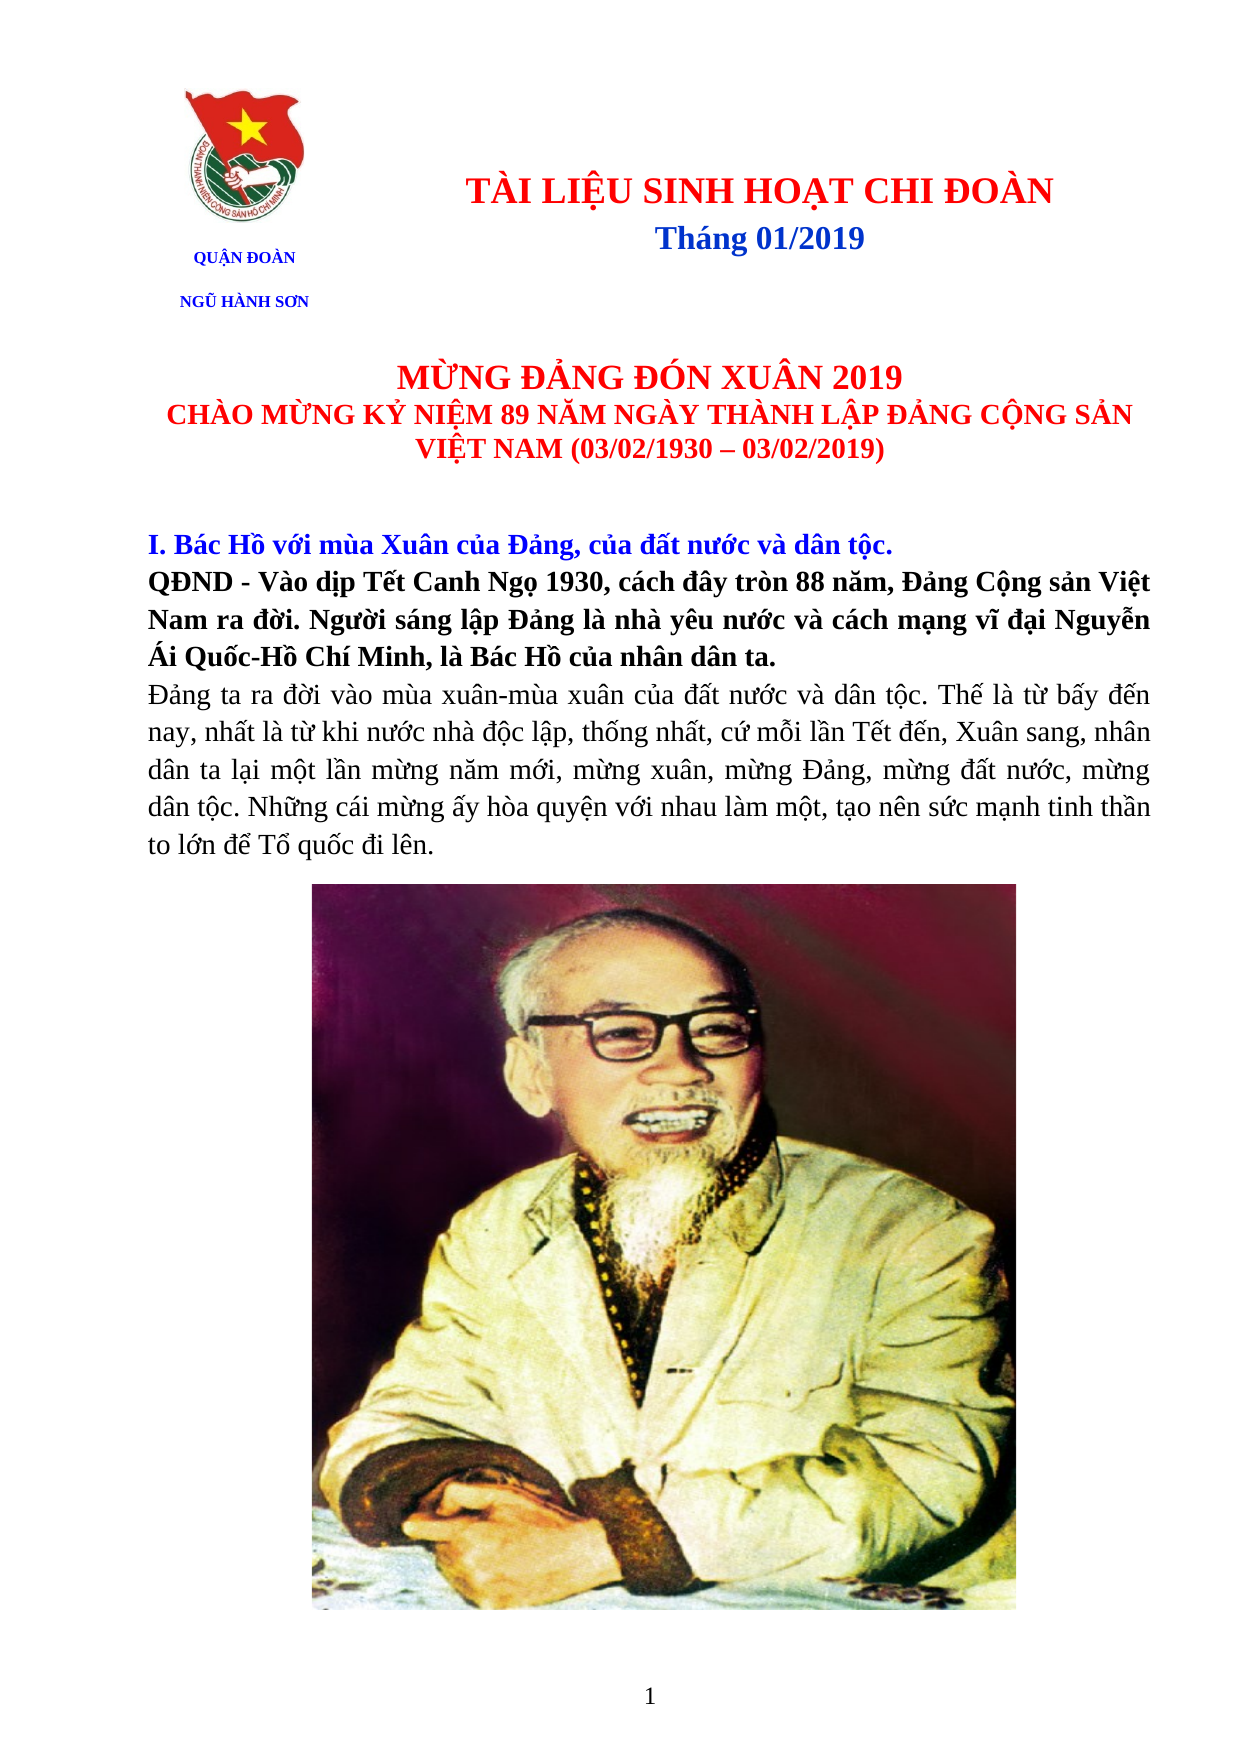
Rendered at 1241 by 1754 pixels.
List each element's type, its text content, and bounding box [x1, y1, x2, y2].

text Đảng ta ra đời vào mùa xuân-mùa xuân của đất nước và dân tộc. Thế là từ bấy đến nay, nhất là từ khi nước nhà độc lập, thống nhất, cứ mỗi lần Tết đến, Xuân sang, nhân dân ta lại một lần mừng năm mới, mừng xuân, mừng Đảng, mừng đất nước, mừng dân tộc. Những cái mừng ấy hòa quyện với nhau làm một, tạo nên sức mạnh tinh thần to lớn để Tổ quốc đi lên. [148, 673, 1152, 861]
subtitle I. Bác Hồ với mùa Xuân của Đảng, của đất nước và dân tộc. [148, 527, 1152, 561]
table_header TÀI LIỆU SINH HOẠT CHI ĐOÀN Tháng 01/2019 [356, 89, 1178, 311]
table_cell [304, 876, 1024, 1617]
table_header QUẬN ĐOÀN NGŨ HÀNH SƠN [148, 89, 356, 311]
picture [311, 884, 1017, 1610]
picture [184, 88, 305, 223]
text MỪNG ĐẢNG ĐÓN XUÂN 2019 [148, 356, 1152, 397]
text CHÀO MỪNG KỶ NIỆM 89 NĂM NGÀY THÀNH LẬP ĐẢNG CỘNG SẢN VIỆT NAM (03/02/1930 – 03/02/2019) [148, 397, 1152, 464]
subtitle QĐND - Vào dịp Tết Canh Ngọ 1930, cách đây tròn 88 năm, Đảng Cộng sản Việt Nam ra đời. Người sáng lập Đảng là nhà yêu nước và cách mạng vĩ đại Nguyễn Ái Quốc-Hồ Chí Minh, là Bác Hồ của nhân dân ta. [148, 561, 1152, 673]
